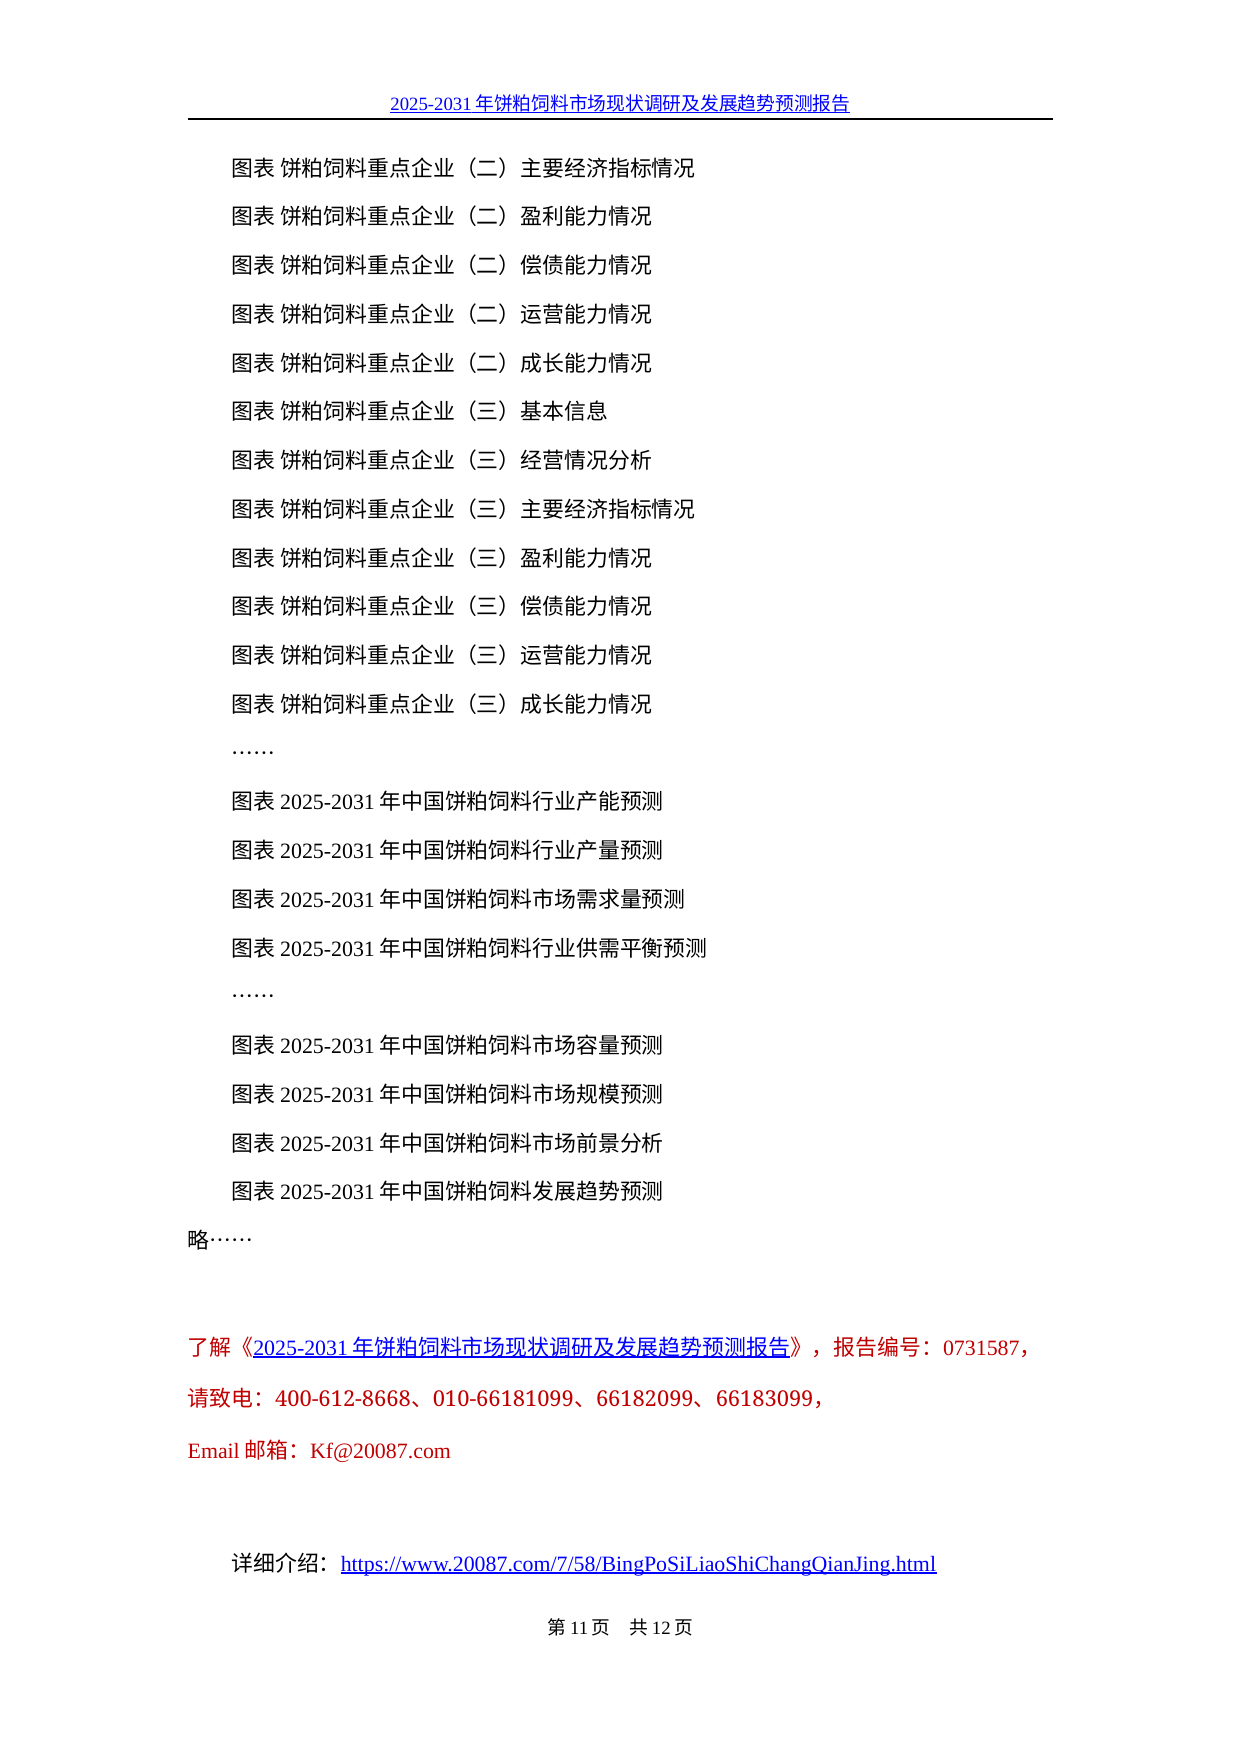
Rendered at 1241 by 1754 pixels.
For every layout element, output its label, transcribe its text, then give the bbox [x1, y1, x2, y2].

text Email邮箱：Kf@20087.com [187, 1432, 1053, 1465]
text 详细介绍：https://www.20087.com/7/58/BingPoSiLiaoShiChangQianJing.html [187, 1545, 1053, 1578]
text 了解《2025-2031年饼粕饲料市场现状调研及发展趋势预测报告》，报告编号：0731587， [187, 1329, 1053, 1362]
text 请致电：400-612-8668、010-66181099、66182099、66183099， [187, 1381, 1053, 1413]
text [187, 150, 1053, 1255]
